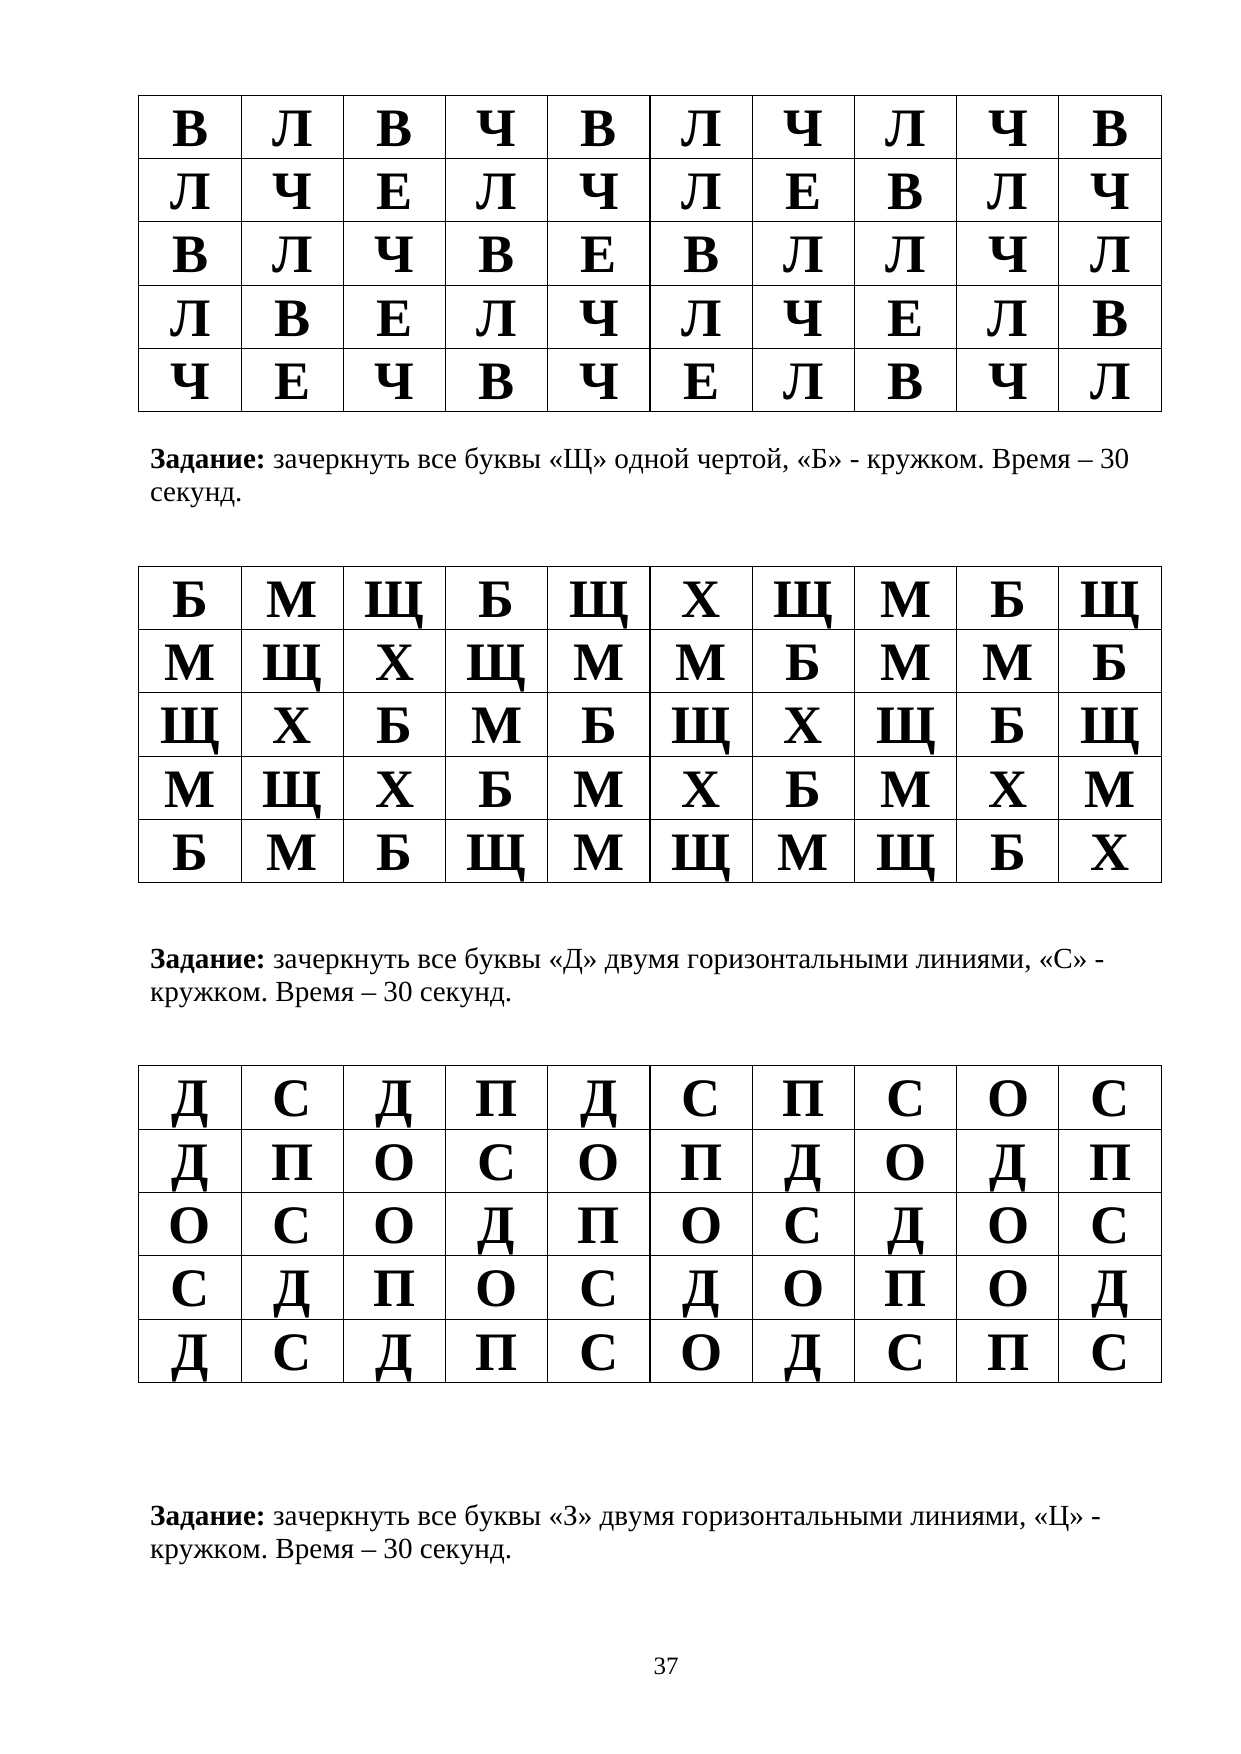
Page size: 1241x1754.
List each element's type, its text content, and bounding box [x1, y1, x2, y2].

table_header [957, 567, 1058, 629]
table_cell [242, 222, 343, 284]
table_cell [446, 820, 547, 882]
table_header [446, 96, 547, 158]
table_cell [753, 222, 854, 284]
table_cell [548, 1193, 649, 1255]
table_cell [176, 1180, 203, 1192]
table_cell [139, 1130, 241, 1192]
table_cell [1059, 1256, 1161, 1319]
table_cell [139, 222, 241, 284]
text Задание: зачеркнуть все буквы «Д» двумя горизонтальными линиями, «С» - кружком. Время – 30 секунд. [150, 941, 1182, 1008]
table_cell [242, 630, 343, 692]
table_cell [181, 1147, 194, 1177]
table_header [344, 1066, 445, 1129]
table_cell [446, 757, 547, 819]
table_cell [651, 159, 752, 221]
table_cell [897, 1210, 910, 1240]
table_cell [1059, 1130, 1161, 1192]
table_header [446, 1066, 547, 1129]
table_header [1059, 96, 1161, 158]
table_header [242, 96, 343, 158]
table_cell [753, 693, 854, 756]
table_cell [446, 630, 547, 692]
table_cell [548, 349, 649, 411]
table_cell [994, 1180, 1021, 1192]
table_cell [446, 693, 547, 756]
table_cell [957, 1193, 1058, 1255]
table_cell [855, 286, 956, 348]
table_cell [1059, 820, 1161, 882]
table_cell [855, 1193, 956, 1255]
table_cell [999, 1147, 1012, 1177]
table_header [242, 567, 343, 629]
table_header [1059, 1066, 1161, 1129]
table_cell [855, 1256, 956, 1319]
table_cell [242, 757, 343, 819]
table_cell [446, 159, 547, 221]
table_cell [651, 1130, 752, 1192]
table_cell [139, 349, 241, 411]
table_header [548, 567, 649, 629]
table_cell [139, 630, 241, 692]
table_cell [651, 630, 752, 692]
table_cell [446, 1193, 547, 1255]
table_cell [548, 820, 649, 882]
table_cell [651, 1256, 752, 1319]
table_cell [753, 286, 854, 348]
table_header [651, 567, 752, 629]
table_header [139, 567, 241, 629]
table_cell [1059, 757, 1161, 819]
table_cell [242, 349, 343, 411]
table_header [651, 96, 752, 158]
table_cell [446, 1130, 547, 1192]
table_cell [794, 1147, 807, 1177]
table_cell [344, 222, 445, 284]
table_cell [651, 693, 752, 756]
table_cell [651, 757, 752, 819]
text Задание: зачеркнуть все буквы «З» двумя горизонтальными линиями, «Ц» - кружком. Время – 30 секунд. [150, 1498, 1182, 1565]
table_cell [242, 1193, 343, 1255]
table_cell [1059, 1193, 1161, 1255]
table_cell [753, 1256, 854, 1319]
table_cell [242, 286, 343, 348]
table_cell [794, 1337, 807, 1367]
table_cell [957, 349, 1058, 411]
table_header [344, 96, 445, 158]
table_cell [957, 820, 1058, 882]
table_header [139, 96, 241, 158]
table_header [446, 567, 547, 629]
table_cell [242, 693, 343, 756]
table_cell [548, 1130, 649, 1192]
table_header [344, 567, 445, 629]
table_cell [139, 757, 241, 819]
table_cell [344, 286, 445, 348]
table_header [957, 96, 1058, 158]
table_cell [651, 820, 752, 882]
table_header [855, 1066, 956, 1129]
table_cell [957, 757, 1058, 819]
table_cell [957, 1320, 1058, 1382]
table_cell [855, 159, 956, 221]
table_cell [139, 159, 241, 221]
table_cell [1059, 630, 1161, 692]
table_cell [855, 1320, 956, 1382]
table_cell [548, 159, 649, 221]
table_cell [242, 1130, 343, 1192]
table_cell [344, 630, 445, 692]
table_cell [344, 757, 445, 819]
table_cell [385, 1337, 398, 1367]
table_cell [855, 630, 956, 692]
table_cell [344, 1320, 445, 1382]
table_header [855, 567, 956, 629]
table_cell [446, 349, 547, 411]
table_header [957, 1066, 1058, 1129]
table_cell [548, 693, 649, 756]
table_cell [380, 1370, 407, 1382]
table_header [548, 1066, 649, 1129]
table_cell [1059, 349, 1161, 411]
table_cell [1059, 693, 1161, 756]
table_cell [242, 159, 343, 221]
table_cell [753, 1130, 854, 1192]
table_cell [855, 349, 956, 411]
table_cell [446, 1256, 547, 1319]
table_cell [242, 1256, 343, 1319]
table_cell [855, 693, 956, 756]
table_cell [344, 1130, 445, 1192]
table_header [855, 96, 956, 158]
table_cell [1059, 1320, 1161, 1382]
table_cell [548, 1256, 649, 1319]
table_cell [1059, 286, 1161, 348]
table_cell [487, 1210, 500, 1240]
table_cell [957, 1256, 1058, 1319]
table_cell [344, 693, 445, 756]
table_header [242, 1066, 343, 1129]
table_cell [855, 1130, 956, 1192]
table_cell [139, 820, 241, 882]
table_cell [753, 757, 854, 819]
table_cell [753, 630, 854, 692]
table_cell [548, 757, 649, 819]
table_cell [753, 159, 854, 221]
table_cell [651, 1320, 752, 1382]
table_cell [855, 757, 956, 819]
text Задание: зачеркнуть все буквы «Щ» одной чертой, «Б» - кружком. Время – 30 секунд. [150, 441, 1182, 508]
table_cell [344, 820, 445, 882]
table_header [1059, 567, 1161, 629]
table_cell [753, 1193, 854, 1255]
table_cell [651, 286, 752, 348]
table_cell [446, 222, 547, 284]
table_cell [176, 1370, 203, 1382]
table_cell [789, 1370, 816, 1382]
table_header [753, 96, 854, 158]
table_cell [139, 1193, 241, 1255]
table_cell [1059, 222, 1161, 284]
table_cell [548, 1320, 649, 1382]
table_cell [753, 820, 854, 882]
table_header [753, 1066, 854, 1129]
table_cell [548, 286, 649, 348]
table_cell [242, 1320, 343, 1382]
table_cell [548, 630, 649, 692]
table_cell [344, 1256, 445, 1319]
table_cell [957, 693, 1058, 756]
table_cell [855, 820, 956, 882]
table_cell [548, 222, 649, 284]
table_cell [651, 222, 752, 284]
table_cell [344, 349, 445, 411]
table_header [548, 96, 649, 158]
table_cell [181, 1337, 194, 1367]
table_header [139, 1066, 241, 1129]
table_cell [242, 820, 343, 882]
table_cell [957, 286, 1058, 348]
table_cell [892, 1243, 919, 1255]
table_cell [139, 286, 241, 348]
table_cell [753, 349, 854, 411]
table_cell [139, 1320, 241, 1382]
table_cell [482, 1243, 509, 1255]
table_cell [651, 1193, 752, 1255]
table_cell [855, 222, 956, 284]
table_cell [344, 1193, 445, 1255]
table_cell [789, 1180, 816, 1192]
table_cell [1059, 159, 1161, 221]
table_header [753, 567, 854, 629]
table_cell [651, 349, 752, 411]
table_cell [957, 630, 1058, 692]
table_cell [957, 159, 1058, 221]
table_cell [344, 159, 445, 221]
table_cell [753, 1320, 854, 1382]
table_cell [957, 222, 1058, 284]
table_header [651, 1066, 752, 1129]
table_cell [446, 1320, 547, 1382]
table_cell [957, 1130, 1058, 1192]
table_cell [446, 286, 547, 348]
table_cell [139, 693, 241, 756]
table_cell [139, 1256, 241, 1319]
